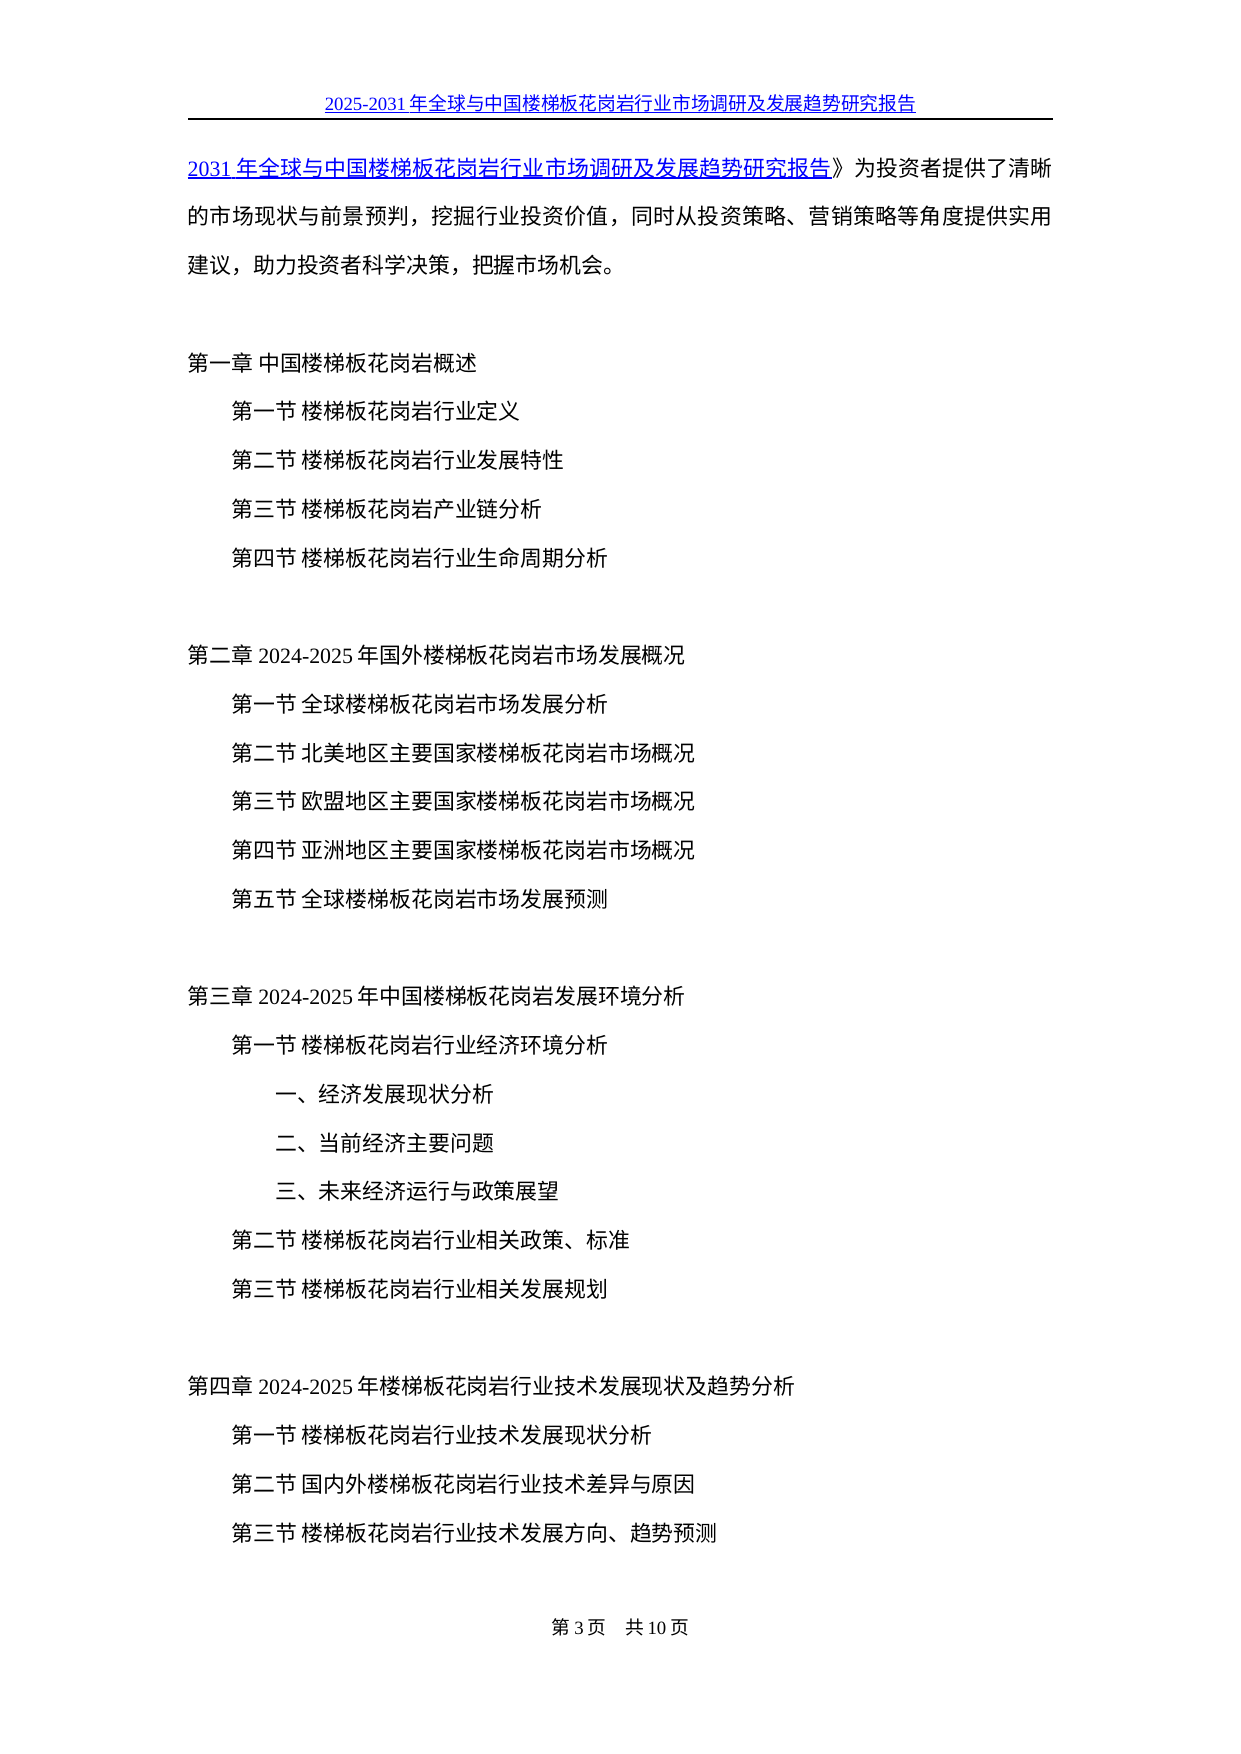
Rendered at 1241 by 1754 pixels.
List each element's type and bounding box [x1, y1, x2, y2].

text [187, 150, 1053, 1548]
